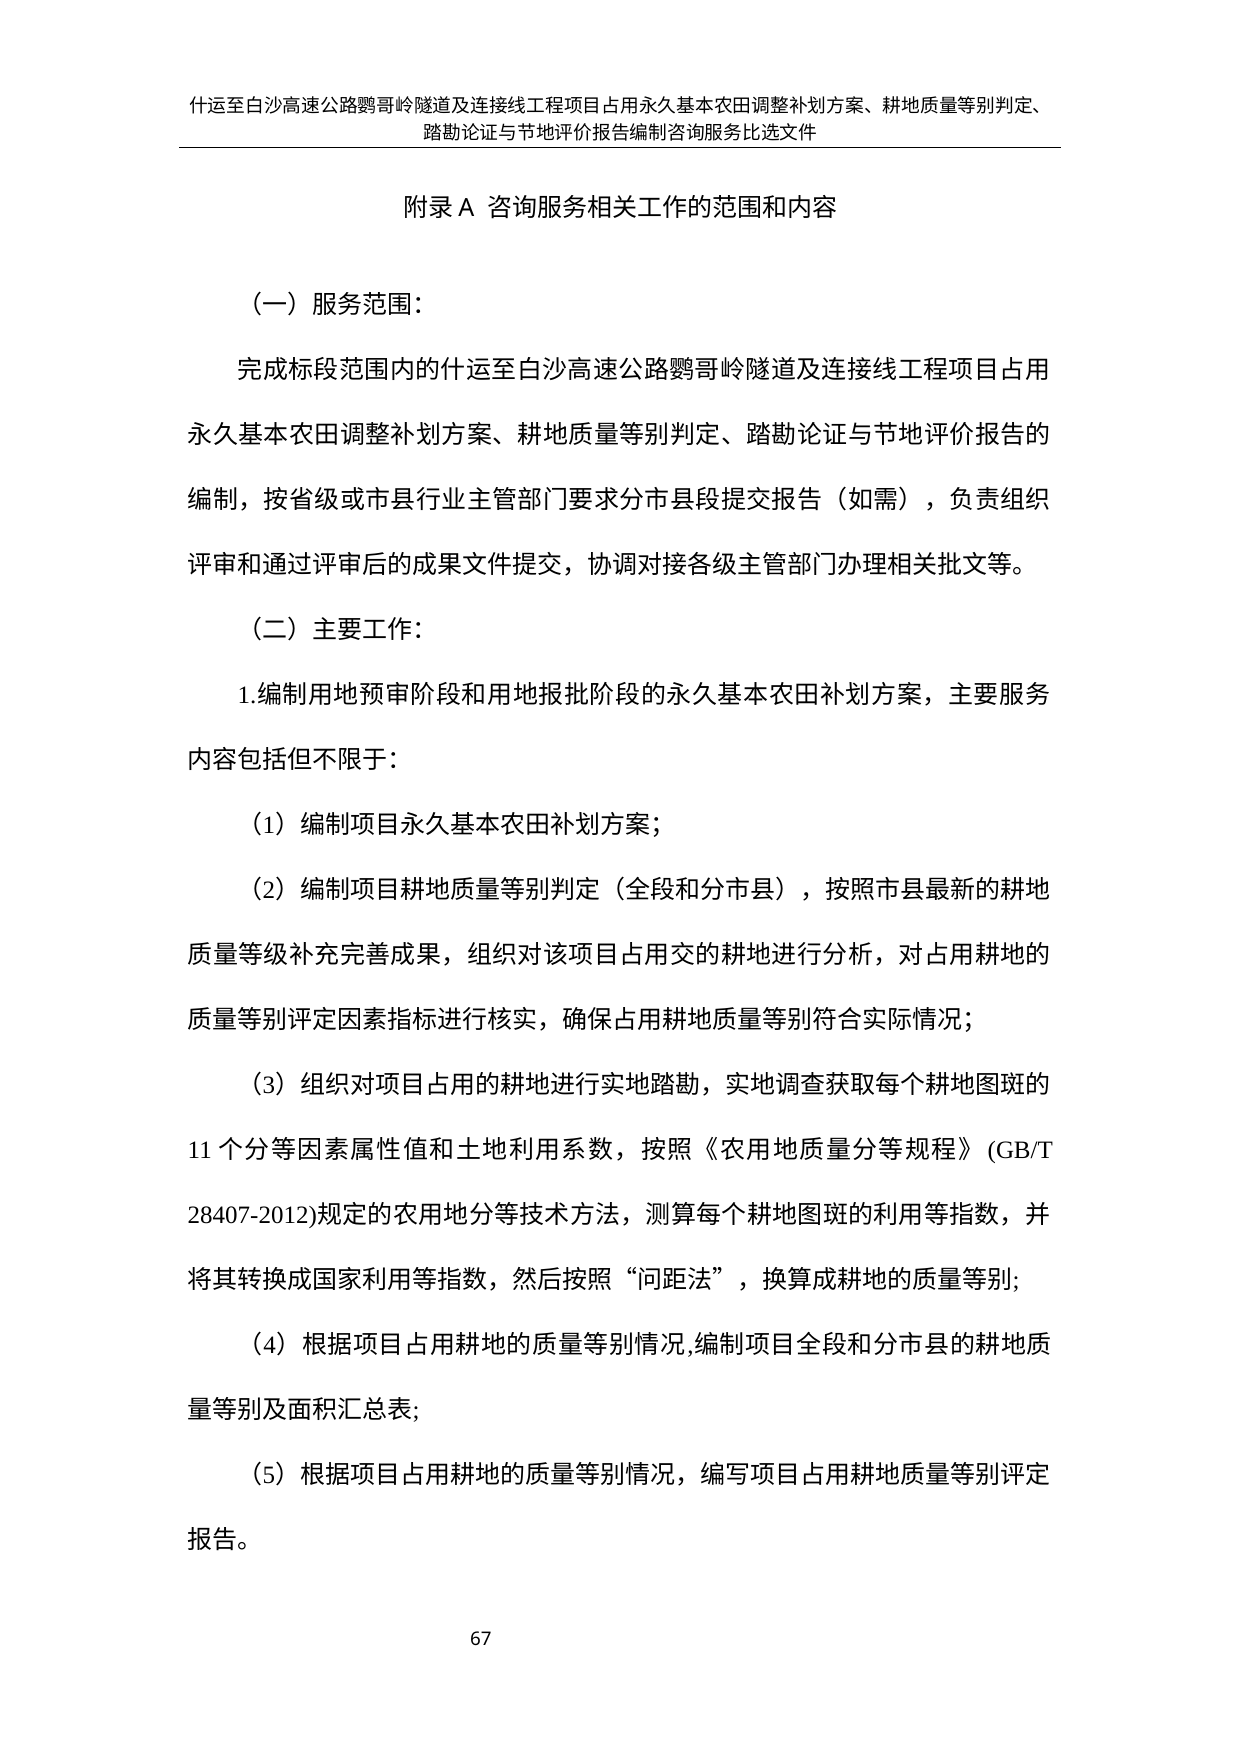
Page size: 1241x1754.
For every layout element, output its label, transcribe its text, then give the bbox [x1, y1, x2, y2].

text （一）服务范围： [187, 271, 1053, 336]
text 完成标段范围内的什运至白沙高速公路鹦哥岭隧道及连接线工程项目占用永久基本农田调整补划方案、耕地质量等别判定、踏勘论证与节地评价报告的编制，按省级或市县行业主管部门要求分市县段提交报告（如需），负责组织评审和通过评审后的成果文件提交，协调对接各级主管部门办理相关批文等。 [187, 336, 1053, 596]
text 附录A 咨询服务相关工作的范围和内容 [187, 178, 1053, 224]
text （1）编制项目永久基本农田补划方案； [187, 791, 1053, 856]
text （二）主要工作： [187, 596, 1053, 661]
text （5）根据项目占用耕地的质量等别情况，编写项目占用耕地质量等别评定报告。 [187, 1441, 1053, 1571]
text 1.编制用地预审阶段和用地报批阶段的永久基本农田补划方案，主要服务内容包括但不限于： [187, 661, 1053, 791]
text （4）根据项目占用耕地的质量等别情况,编制项目全段和分市县的耕地质量等别及面积汇总表; [187, 1311, 1053, 1441]
text （3）组织对项目占用的耕地进行实地踏勘，实地调查获取每个耕地图斑的11个分等因素属性值和土地利用系数，按照《农用地质量分等规程》(GB/T 28407-2012)规定的农用地分等技术方法，测算每个耕地图斑的利用等指数，并将其转换成国家利用等指数，然后按照“问距法”，换算成耕地的质量等别; [187, 1051, 1053, 1311]
text （2）编制项目耕地质量等别判定（全段和分市县），按照市县最新的耕地质量等级补充完善成果，组织对该项目占用交的耕地进行分析，对占用耕地的质量等别评定因素指标进行核实，确保占用耕地质量等别符合实际情况； [187, 856, 1053, 1051]
